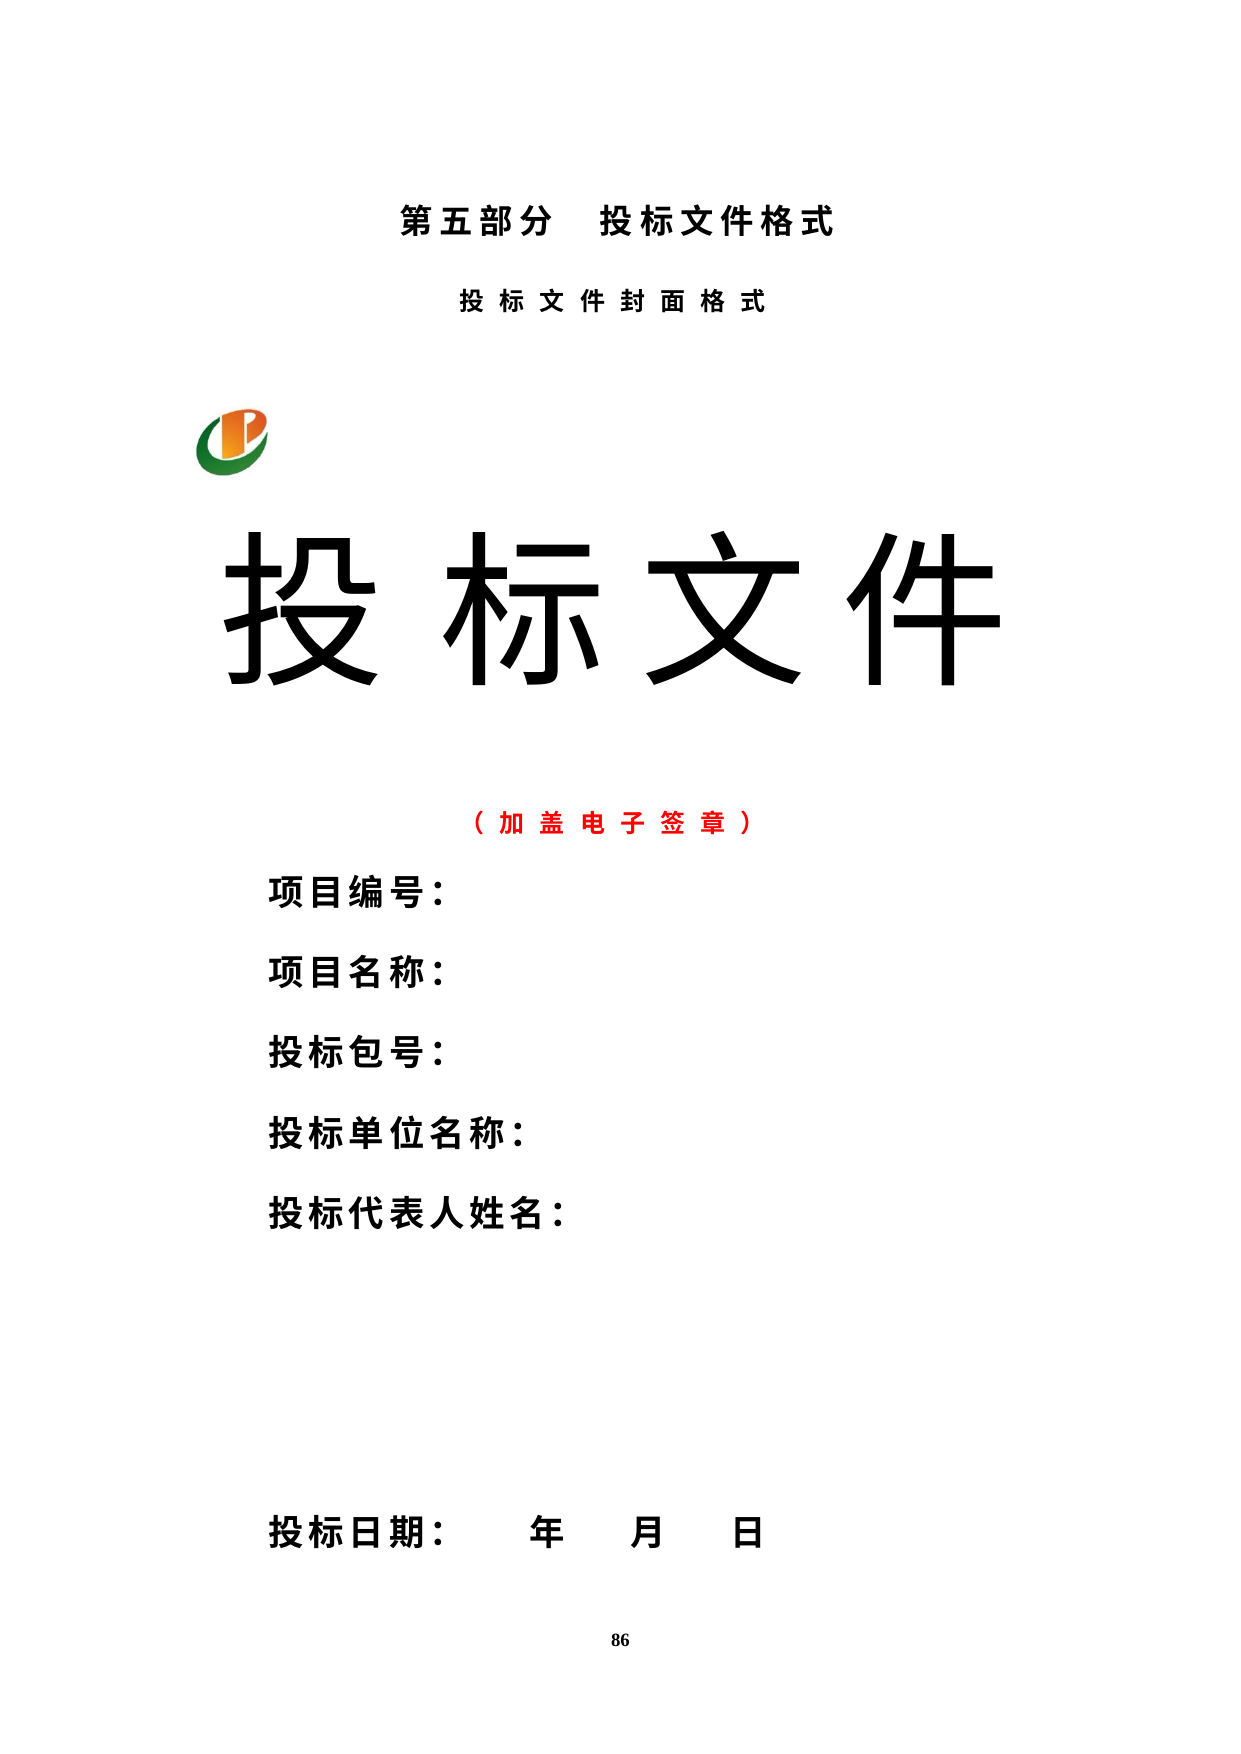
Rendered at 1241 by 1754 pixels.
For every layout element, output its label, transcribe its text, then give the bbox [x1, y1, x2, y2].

text 投标代表人姓名： [248, 1181, 1052, 1240]
text 投标单位名称： [248, 1101, 1052, 1160]
text （加盖电子签章） [188, 792, 1052, 852]
subtitle 第五部分 投标文件格式 [188, 189, 1052, 249]
text 投 标 文 件 [188, 466, 1052, 733]
picture [192, 406, 271, 478]
text 投标日期： 年 月 日 [188, 1500, 1052, 1560]
text 投标文件封面格式 [188, 269, 1052, 329]
text 投标包号： [248, 1021, 1052, 1080]
text 项目名称： [248, 941, 1052, 1000]
text 项目编号： [248, 861, 1052, 920]
